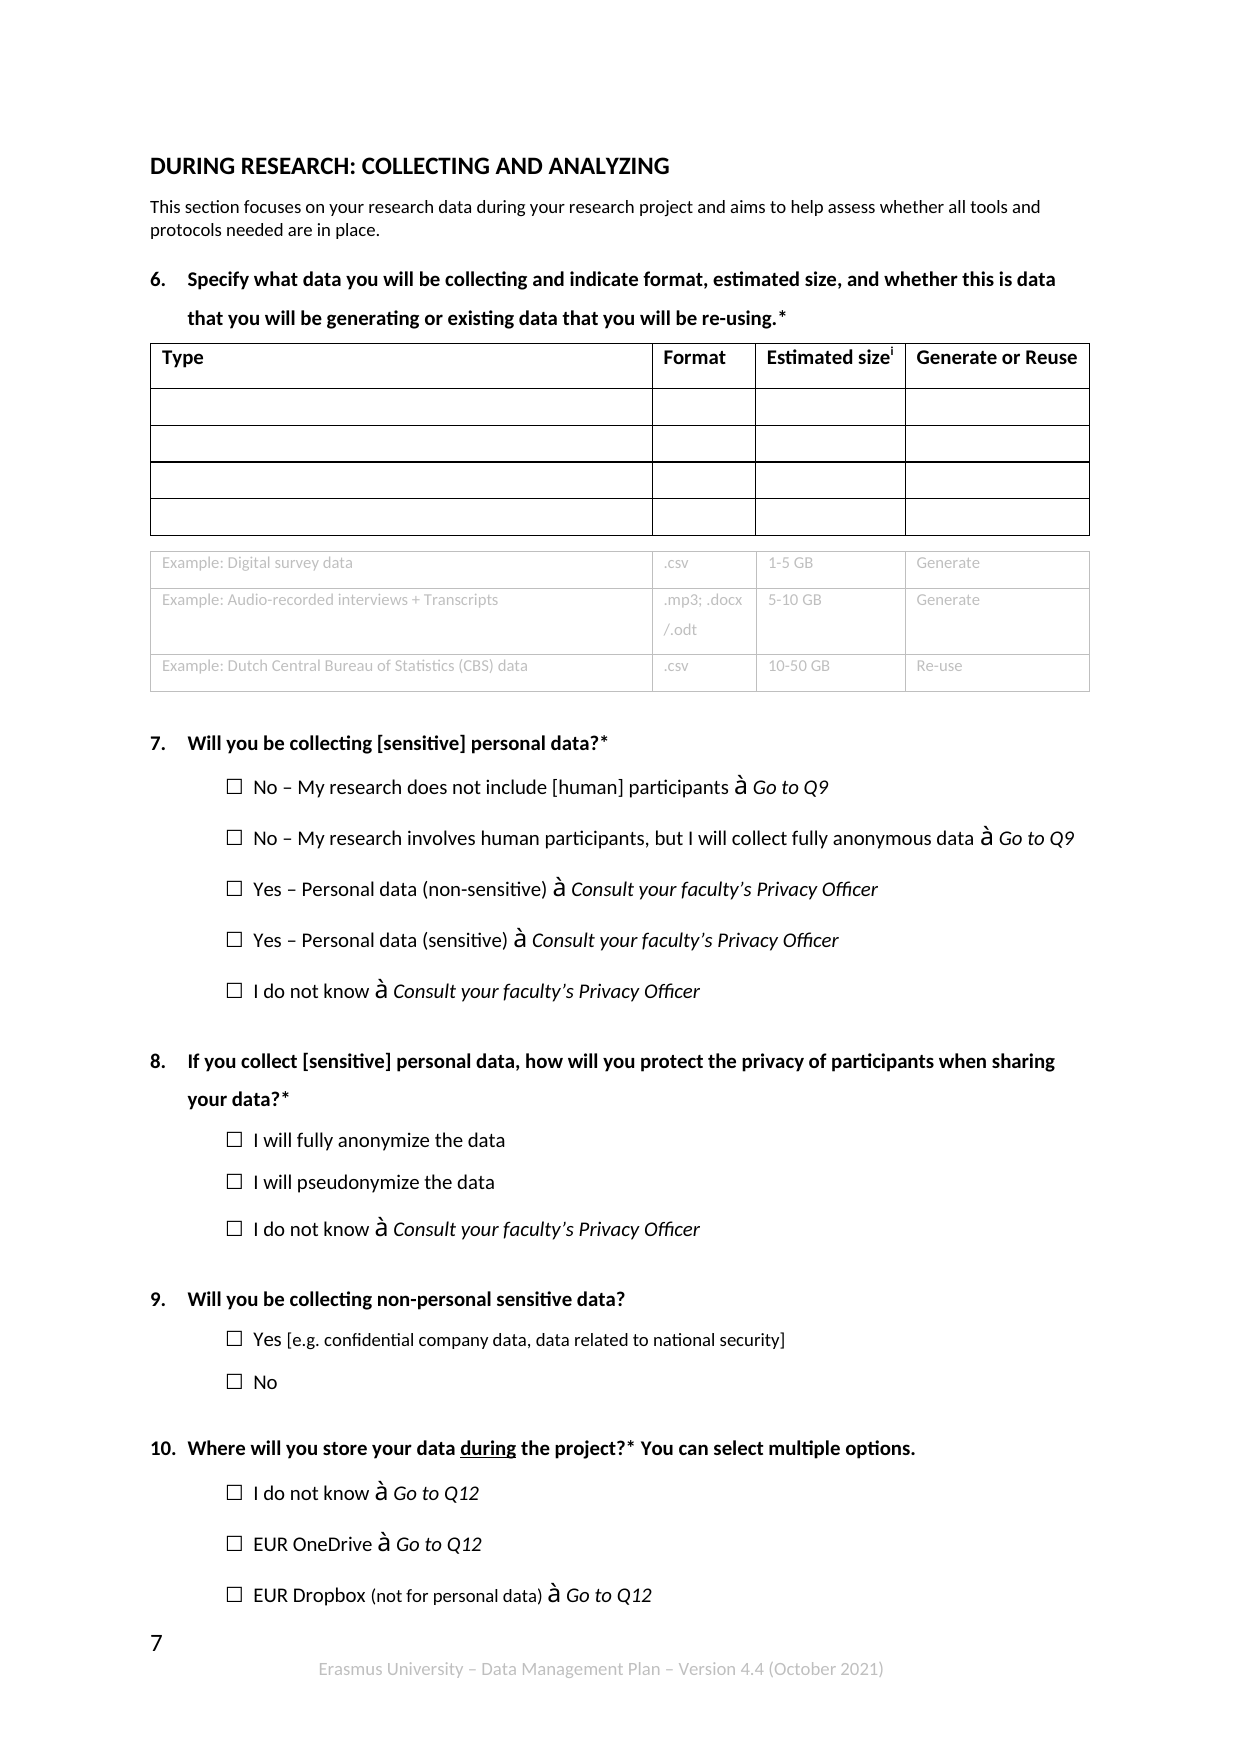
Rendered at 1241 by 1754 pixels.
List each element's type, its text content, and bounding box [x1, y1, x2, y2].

text Will you be collecting non-personal sensitive data? [150, 1286, 1090, 1312]
table_header 1-5 GB [757, 552, 905, 588]
text No – My research does not include [human] participants à Go to Q9 [150, 768, 1090, 802]
table_header Type [151, 344, 652, 388]
table_cell .mp3; .docx/.odt [653, 589, 756, 654]
text If you collect [sensitive] personal data, how will you protect the privacy of participants when sharing your data?* [150, 1048, 1090, 1112]
text I do not know à Go to Q12 [150, 1473, 1090, 1507]
table_header Generate [906, 552, 1089, 588]
text I will fully anonymize the data [150, 1125, 1090, 1153]
text This section focuses on your research data during your research project and aims to help assess whether all tools and protocols needed are in place. [150, 196, 1090, 242]
table_cell [906, 463, 1089, 498]
table_cell Example: Dutch Central Bureau of Statistics (CBS) data [151, 655, 652, 691]
text Yes – Personal data (sensitive) à Consult your faculty’s Privacy Officer [150, 921, 1090, 955]
table_cell [756, 499, 905, 535]
text I do not know à Consult your faculty’s Privacy Officer [150, 1210, 1090, 1244]
subtitle DURING RESEARCH: COLLECTING AND ANALYZING [150, 150, 1090, 181]
table_cell [653, 389, 755, 425]
table_header .csv [653, 552, 756, 588]
text No [150, 1367, 1090, 1396]
table_cell [906, 426, 1089, 461]
text Yes [e.g. confidential company data, data related to national security] [150, 1324, 1090, 1353]
table_cell [906, 389, 1089, 425]
table_cell [756, 426, 905, 461]
table_cell [906, 499, 1089, 535]
table_cell Example: Audio-recorded interviews + Transcripts [151, 589, 652, 654]
text Specify what data you will be collecting and indicate format, estimated size, and whether this is data that you will be generating or existing data that you will be re-using.* [150, 267, 1090, 330]
table_cell [151, 389, 652, 425]
table_cell [653, 463, 755, 498]
table_cell [151, 426, 652, 461]
text Yes – Personal data (non-sensitive) à Consult your faculty’s Privacy Officer [187, 870, 1090, 904]
text EUR OneDrive à Go to Q12 [150, 1524, 1090, 1558]
table_cell 10-50 GB [757, 655, 905, 691]
table_cell [151, 499, 652, 535]
table_header Generate or Reuse [906, 344, 1089, 388]
table_cell Re-use [906, 655, 1089, 691]
text EUR Dropbox (not for personal data) à Go to Q12 [150, 1575, 1090, 1609]
text I do not know à Consult your faculty’s Privacy Officer [150, 972, 1090, 1006]
table_cell [151, 463, 652, 498]
text Will you be collecting [sensitive] personal data?* [150, 730, 1090, 755]
text No – My research involves human participants, but I will collect fully anonymous data à Go to Q9 [150, 819, 1090, 853]
table_cell [653, 426, 755, 461]
table_header Format [653, 344, 755, 388]
table_cell 5-10 GB [757, 589, 905, 654]
table_header Example: Digital survey data [151, 552, 652, 588]
table_cell [653, 499, 755, 535]
text I will pseudonymize the data [150, 1167, 1090, 1196]
text Where will you store your data during the project?* You can select multiple options. [150, 1435, 1090, 1461]
table_header Estimated sizei [756, 344, 905, 388]
table_cell Generate [906, 589, 1089, 654]
table_cell [756, 463, 905, 498]
table_cell [756, 389, 905, 425]
table_cell .csv [653, 655, 756, 691]
